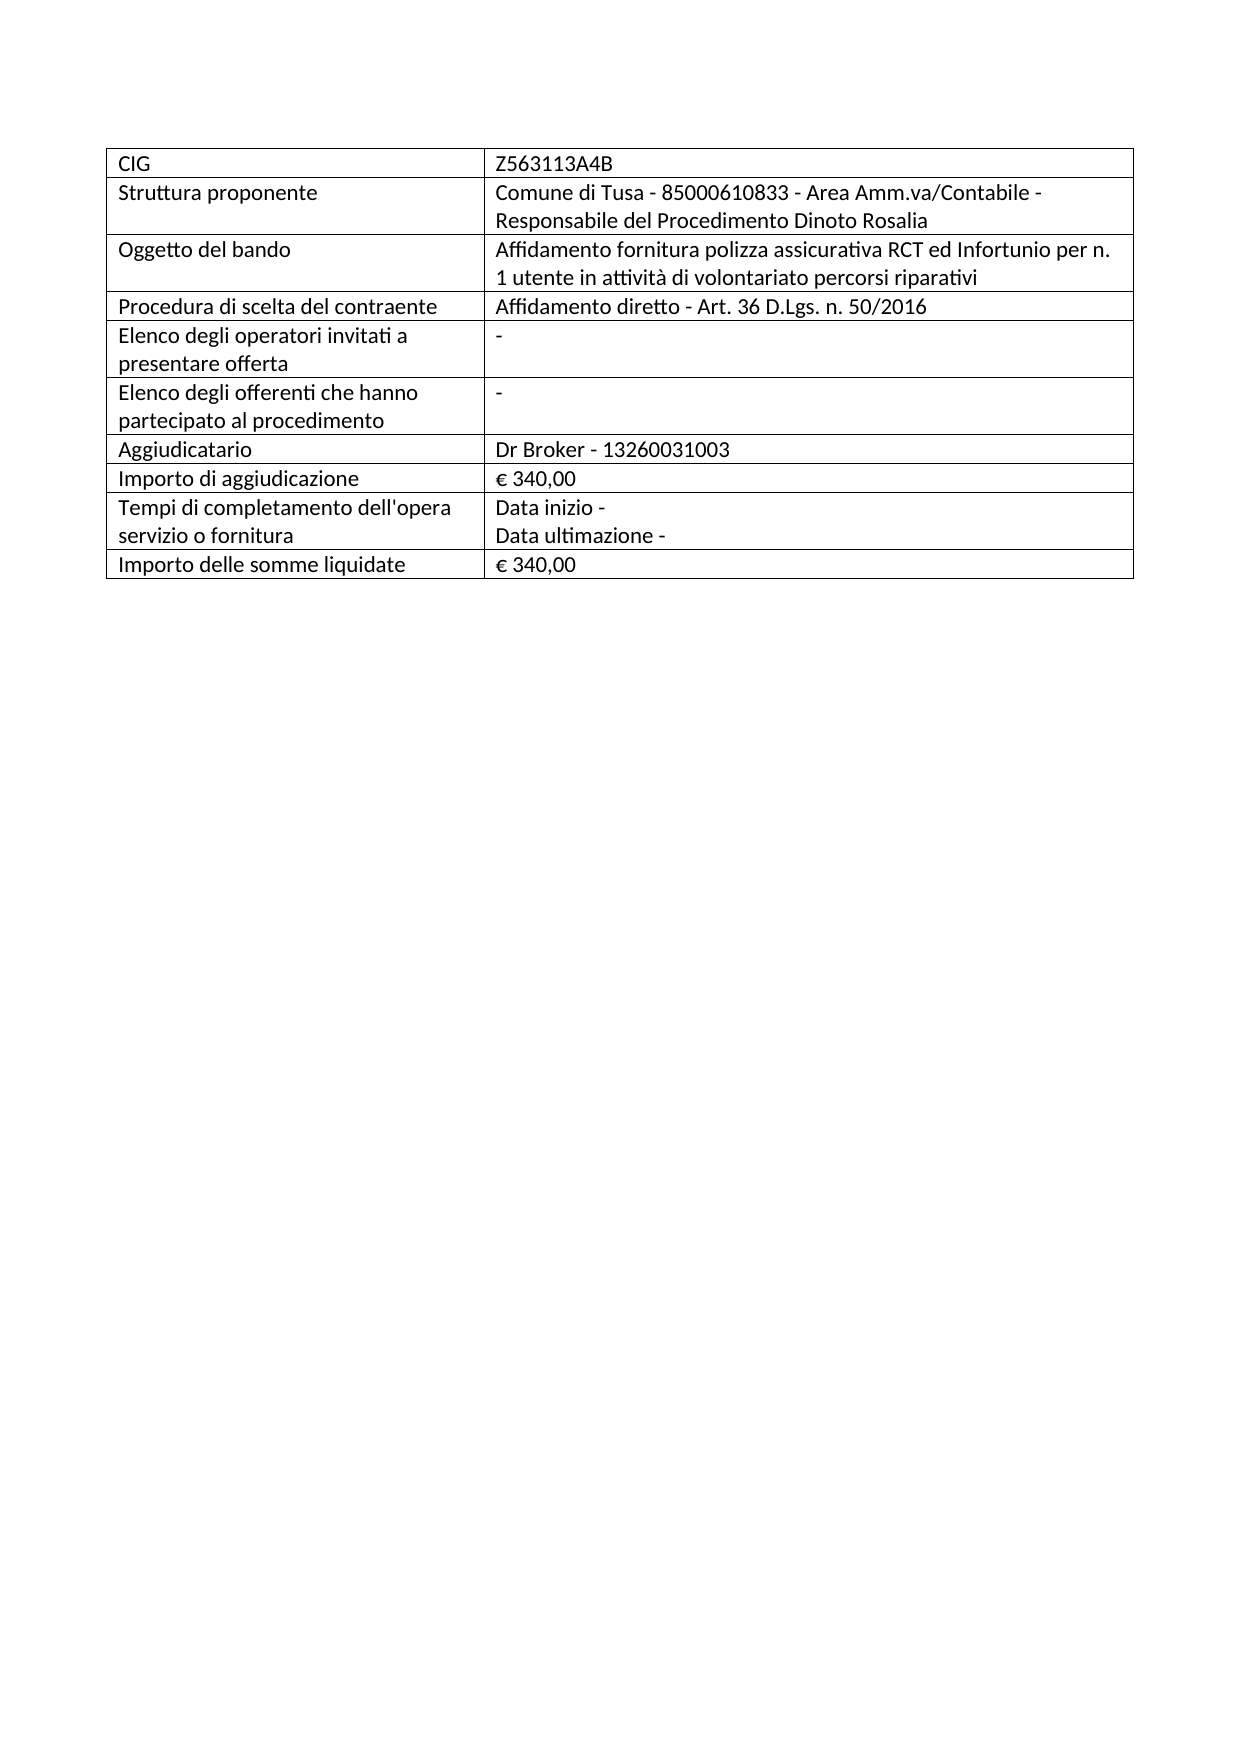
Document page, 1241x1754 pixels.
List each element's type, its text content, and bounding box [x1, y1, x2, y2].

table_cell Importo delle somme liquidate [107, 550, 484, 578]
table_cell Dr Broker - 13260031003 [485, 435, 1133, 463]
table_cell Elenco degli offerenti che hanno partecipato al procedimento [107, 378, 484, 434]
table_header Z563113A4B [485, 149, 1133, 177]
table_cell Struttura proponente [107, 178, 484, 234]
table_cell Procedura di scelta del contraente [107, 292, 484, 320]
table_cell Data inizio - Data ultimazione - [485, 493, 1133, 549]
table_header CIG [107, 149, 484, 177]
table_cell Aggiudicatario [107, 435, 484, 463]
table_cell Affidamento fornitura polizza assicurativa RCT ed Infortunio per n. 1 utente in attività di volontariato percorsi riparativi [485, 235, 1133, 291]
table_cell - [485, 321, 1133, 377]
table_cell Oggetto del bando [107, 235, 484, 291]
table_cell Affidamento diretto - Art. 36 D.Lgs. n. 50/2016 [485, 292, 1133, 320]
table_cell Importo di aggiudicazione [107, 464, 484, 492]
table_cell Elenco degli operatori invitati a presentare offerta [107, 321, 484, 377]
table_cell € 340,00 [485, 464, 1133, 492]
table_cell Tempi di completamento dell'opera servizio o fornitura [107, 493, 484, 549]
table_cell € 340,00 [485, 550, 1133, 578]
table_cell Comune di Tusa - 85000610833 - Area Amm.va/Contabile - Responsabile del Procedimento Dinoto Rosalia [485, 178, 1133, 234]
table_cell - [485, 378, 1133, 434]
